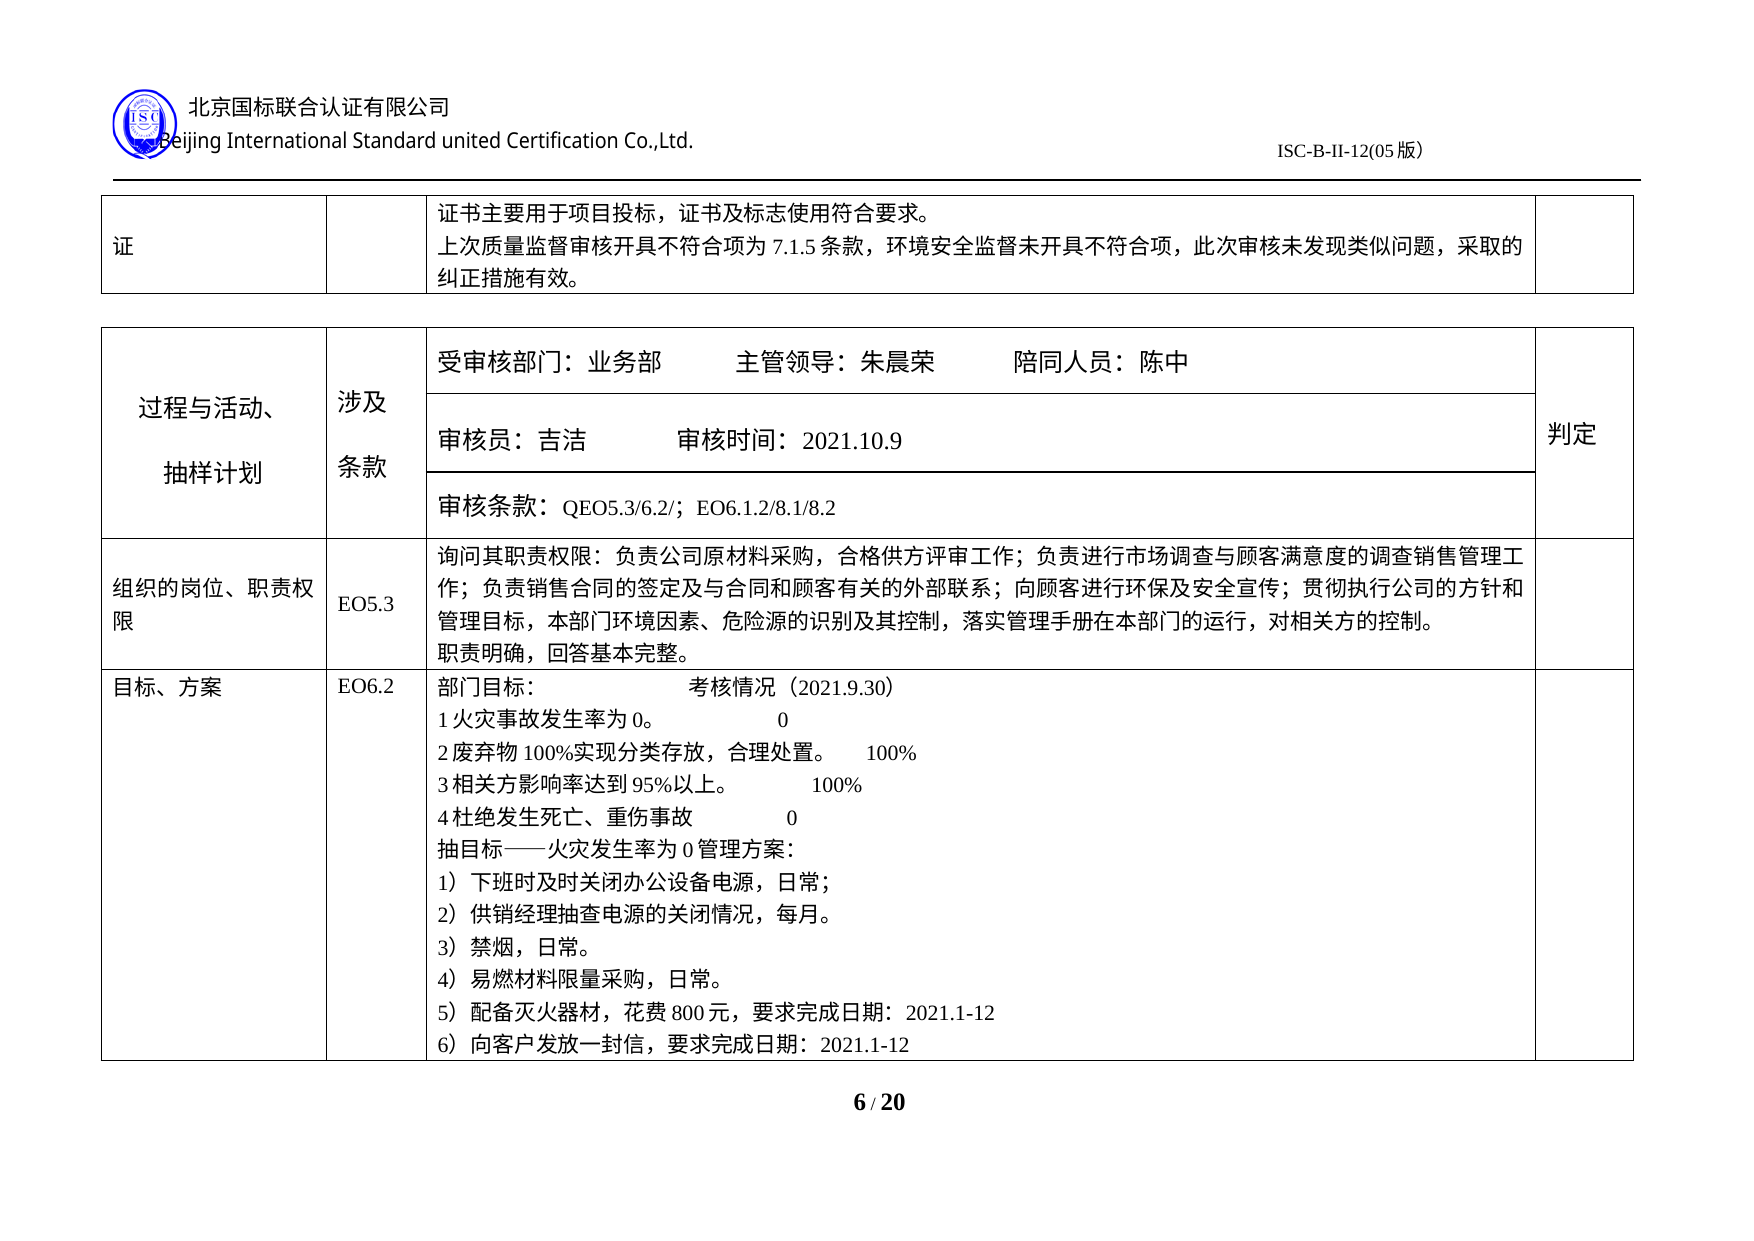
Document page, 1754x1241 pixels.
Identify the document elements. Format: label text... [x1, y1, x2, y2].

table_cell EO5.3 [327, 539, 426, 668]
table_header 判定 [1536, 328, 1633, 537]
table_cell 审核员：吉洁 审核时间：2021.10.9 [427, 394, 1535, 471]
table_header 过程与活动、 抽样计划 [102, 328, 326, 537]
table_cell 政府监督；证书标志使用；上次不符合验证 [102, 196, 326, 293]
table_cell 组织的岗位、职责权限 [102, 539, 326, 668]
table_cell 闫总介绍，管理体系建立以来没有发生质量、环境、安全事故及顾客、相关方投诉事件。 政府部门监督抽查情况：暂无。 证书主要用于项目投标，证书及标志使用符合要求。 上次质量监督审核开具不符合项为7.1.5条款，环境安全监督未开具不符合项，此次审核未发现类似问题，采取的纠正措施有效。 [427, 196, 1535, 293]
table_cell EO6.2 [327, 670, 426, 1059]
table_cell 目标、方案 [102, 670, 326, 1059]
table_header 受审核部门：业务部 主管领导：朱晨荣 陪同人员：陈中 [427, 328, 1535, 393]
table_cell 审核条款：QEO5.3/6.2/；EO6.1.2/8.1/8.2 [427, 473, 1535, 537]
table_cell [1536, 196, 1633, 293]
picture [112, 89, 180, 158]
table_cell 询问其职责权限：负责公司原材料采购，合格供方评审工作；负责进行市场调查与顾客满意度的调查销售管理工作；负责销售合同的签定及与合同和顾客有关的外部联系；向顾客进行环保及安全宣传；贯彻执行公司的方针和管理目标，本部门环境因素、危险源的识别及其控制，落实管理手册在本部门的运行，对相关方的控制。 职责明确，回答基本完整。 [427, 539, 1535, 668]
table_cell [1536, 539, 1633, 668]
table_cell [1536, 670, 1633, 1059]
table_cell [327, 196, 426, 293]
table_header 涉及 条款 [327, 328, 426, 537]
